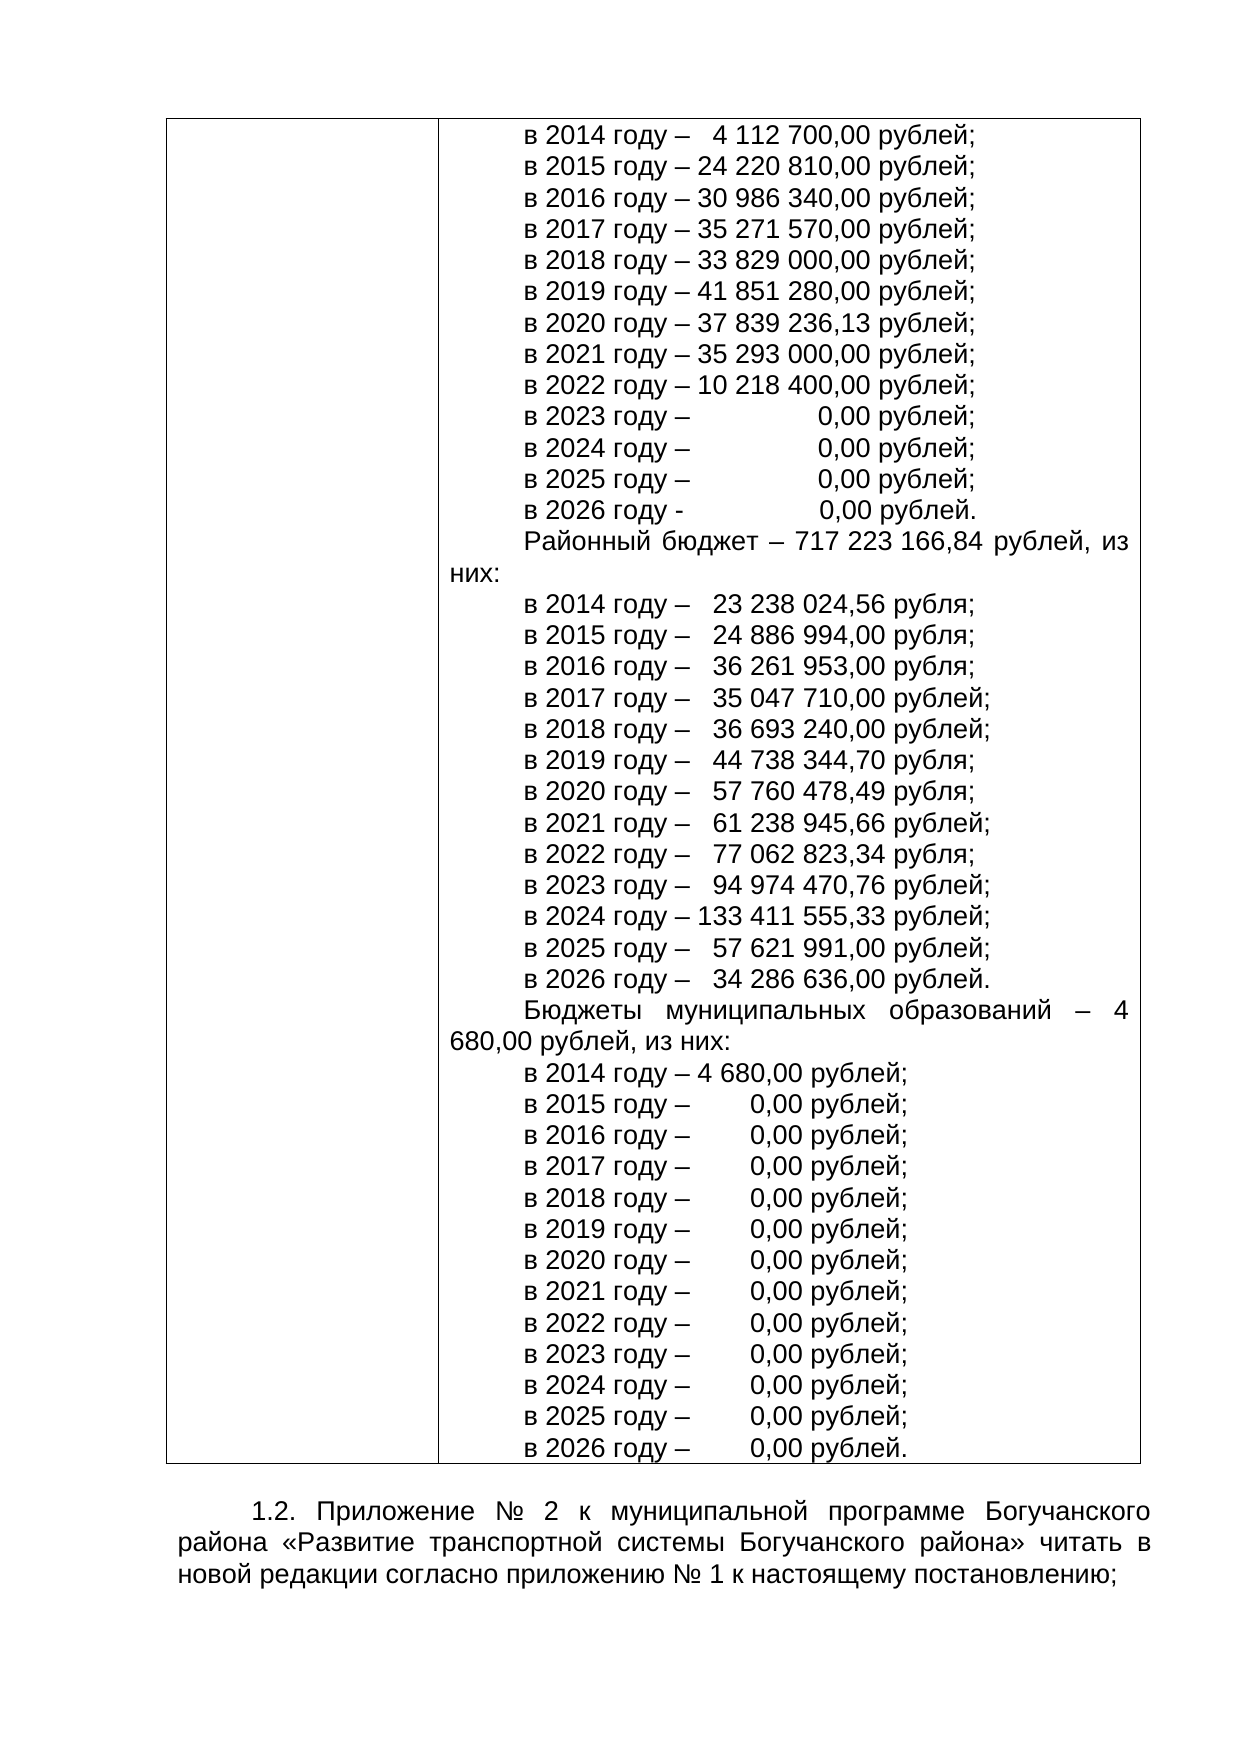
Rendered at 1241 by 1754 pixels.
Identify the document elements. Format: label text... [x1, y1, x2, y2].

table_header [439, 119, 1140, 1463]
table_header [167, 119, 438, 1463]
text 1.2. Приложение № 2 к муниципальной программе Богучанского района «Развитие транспортной системы Богучанского района» читать в новой редакции согласно приложению № 1 к настоящему постановлению; [177, 1495, 1152, 1589]
